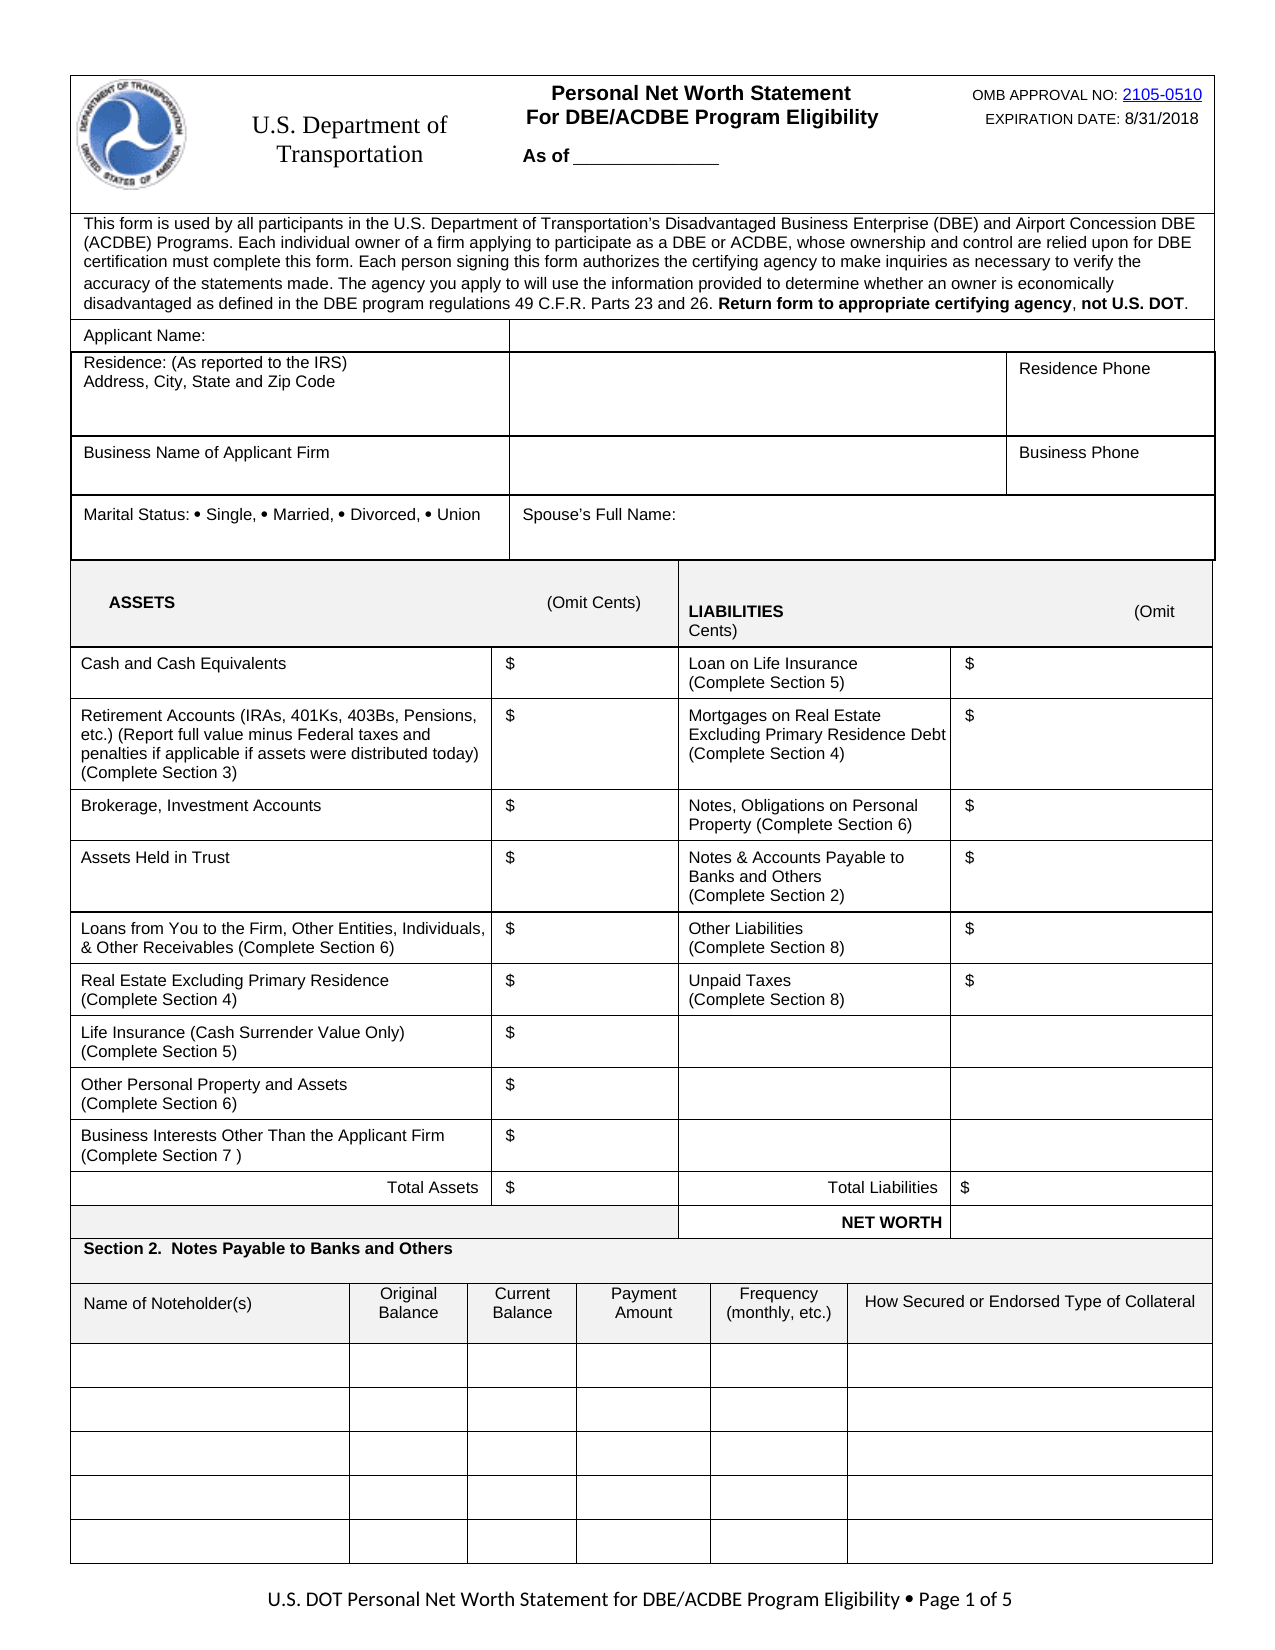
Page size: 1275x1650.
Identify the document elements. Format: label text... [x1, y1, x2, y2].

table_cell Frequency (monthly, etc.) [711, 1284, 847, 1343]
table_cell $ [951, 964, 1212, 1015]
table_cell Loan on Life Insurance (Complete Section 5) [679, 648, 950, 698]
table_cell $ [492, 913, 678, 963]
table_cell [951, 1016, 1212, 1067]
table_cell How Secured or Endorsed Type of Collateral [848, 1284, 1212, 1343]
table_cell [468, 1344, 576, 1387]
table_cell Applicant Name: [71, 320, 509, 351]
table_cell [71, 1520, 349, 1562]
table_cell Business Phone [1007, 437, 1214, 494]
table_cell Real Estate Excluding Primary Residence (Complete Section 4) [71, 964, 491, 1015]
table_cell $ [951, 841, 1212, 911]
table_cell Loans from You to the Firm, Other Entities, Individuals, & Other Receivables (Complete Section 6) [71, 913, 491, 963]
table_cell $ [492, 841, 678, 911]
table_cell [350, 1520, 467, 1562]
table_cell [951, 1206, 1212, 1238]
table_cell Brokerage, Investment Accounts [71, 790, 491, 840]
table_cell [679, 1120, 950, 1171]
table_cell [71, 1476, 349, 1519]
table_cell [468, 1388, 576, 1431]
table_cell [848, 1520, 1212, 1562]
table_cell [468, 1476, 576, 1519]
table_cell [71, 1432, 349, 1475]
table_cell $ [951, 648, 1212, 698]
table_cell Total Assets [71, 1172, 491, 1205]
table_header U.S. Department of Transportation [71, 76, 510, 213]
table_header Personal Net Worth Statement OMB APPROVAL NO: 2105-0510 For DBE/ACDBE Program Eligibility EXPIRATION DATE: 8/31/2018 As of __________________ [510, 76, 1214, 213]
table_cell Original Balance [350, 1284, 467, 1343]
table_cell Mortgages on Real Estate Excluding Primary Residence Debt (Complete Section 4) [679, 699, 950, 788]
table_cell [71, 1344, 349, 1387]
table_cell Spouse’s Full Name: [510, 496, 1006, 559]
table_cell [848, 1432, 1212, 1475]
table_cell $ [492, 699, 678, 788]
table_cell [350, 1388, 467, 1431]
table_cell Life Insurance (Cash Surrender Value Only) (Complete Section 5) [71, 1016, 491, 1067]
table_cell Notes, Obligations on Personal Property (Complete Section 6) [679, 790, 950, 840]
table_cell Other Personal Property and Assets (Complete Section 6) [71, 1068, 491, 1119]
table_cell $ [492, 1172, 678, 1205]
table_cell [350, 1476, 467, 1519]
table_cell Notes & Accounts Payable to Banks and Others (Complete Section 2) [679, 841, 950, 911]
table_cell $ [492, 1068, 678, 1119]
table_cell Total Liabilities [679, 1172, 950, 1205]
table_cell Other Liabilities (Complete Section 8) [679, 913, 950, 963]
table_cell [679, 1068, 950, 1119]
table_cell $ [492, 1120, 678, 1171]
table_cell [577, 1344, 710, 1387]
table_cell [711, 1520, 847, 1562]
table_cell ASSETS (Omit Cents) [71, 561, 678, 646]
table_cell Current Balance [468, 1284, 576, 1343]
table_cell [848, 1476, 1212, 1519]
table_cell $ [951, 699, 1212, 788]
table_cell [711, 1432, 847, 1475]
table_cell [350, 1432, 467, 1475]
table_cell [711, 1388, 847, 1431]
table_cell [1006, 496, 1214, 559]
table_cell [510, 320, 1214, 351]
table_cell [951, 1120, 1212, 1171]
table_cell $ [951, 913, 1212, 963]
table_cell [468, 1520, 576, 1562]
table_cell [848, 1344, 1212, 1387]
table_cell Business Interests Other Than the Applicant Firm (Complete Section 7 ) [71, 1120, 491, 1171]
table_cell [350, 1344, 467, 1387]
table_cell $ [492, 648, 678, 698]
table_cell [491, 1206, 678, 1238]
table_cell Cash and Cash Equivalents [71, 648, 491, 698]
table_cell [577, 1388, 710, 1431]
table_cell $ [951, 1172, 1212, 1205]
table_cell $ [492, 1016, 678, 1067]
table_cell [679, 1016, 950, 1067]
table_cell Assets Held in Trust [71, 841, 491, 911]
table_cell This form is used by all participants in the U.S. Department of Transportation’s Disadvantaged Business Enterprise (DBE) and Airport Concession DBE (ACDBE) Programs. Each individual owner of a firm applying to participate as a DBE or ACDBE, whose ownership and control are relied upon for DBE certification must complete this form. Each person signing this form authorizes the certifying agency to make inquiries as necessary to verify the accuracy of the statements made. The agency you apply to will use the information provided to determine whether an owner is economically disadvantaged as defined in the DBE program regulations 49 C.F.R. Parts 23 and 26. Return form to appropriate certifying agency, not U.S. DOT. [71, 214, 1214, 319]
table_cell [577, 1520, 710, 1562]
table_cell [577, 1476, 710, 1519]
table_cell Payment Amount [577, 1284, 710, 1343]
table_cell [71, 1206, 491, 1238]
table_cell LIABILITIES (Omit Cents) [679, 561, 1212, 646]
table_cell [711, 1476, 847, 1519]
table_cell [711, 1344, 847, 1387]
table_cell Retirement Accounts (IRAs, 401Ks, 403Bs, Pensions, etc.) (Report full value minus Federal taxes and penalties if applicable if assets were distributed today) (Complete Section 3) [71, 699, 491, 788]
table_cell [510, 353, 1006, 435]
table_cell [951, 1068, 1212, 1119]
table_cell Name of Noteholder(s) [71, 1284, 349, 1343]
table_cell Residence Phone [1007, 353, 1214, 435]
table_cell [510, 437, 1006, 494]
table_cell Section 2. Notes Payable to Banks and Others [71, 1239, 1212, 1283]
table_cell Residence: (As reported to the IRS) Address, City, State and Zip Code [72, 353, 509, 435]
table_cell [71, 1388, 349, 1431]
table_cell $ [492, 964, 678, 1015]
table_cell $ [492, 790, 678, 840]
table_cell $ [951, 790, 1212, 840]
table_cell [848, 1388, 1212, 1431]
table_cell NET WORTH [679, 1206, 950, 1238]
table_cell [577, 1432, 710, 1475]
table_cell Marital Status: Single, Married, Divorced, Union [72, 496, 509, 559]
table_cell [468, 1432, 576, 1475]
table_cell Unpaid Taxes (Complete Section 8) [679, 964, 950, 1015]
table_cell Business Name of Applicant Firm [72, 437, 509, 494]
